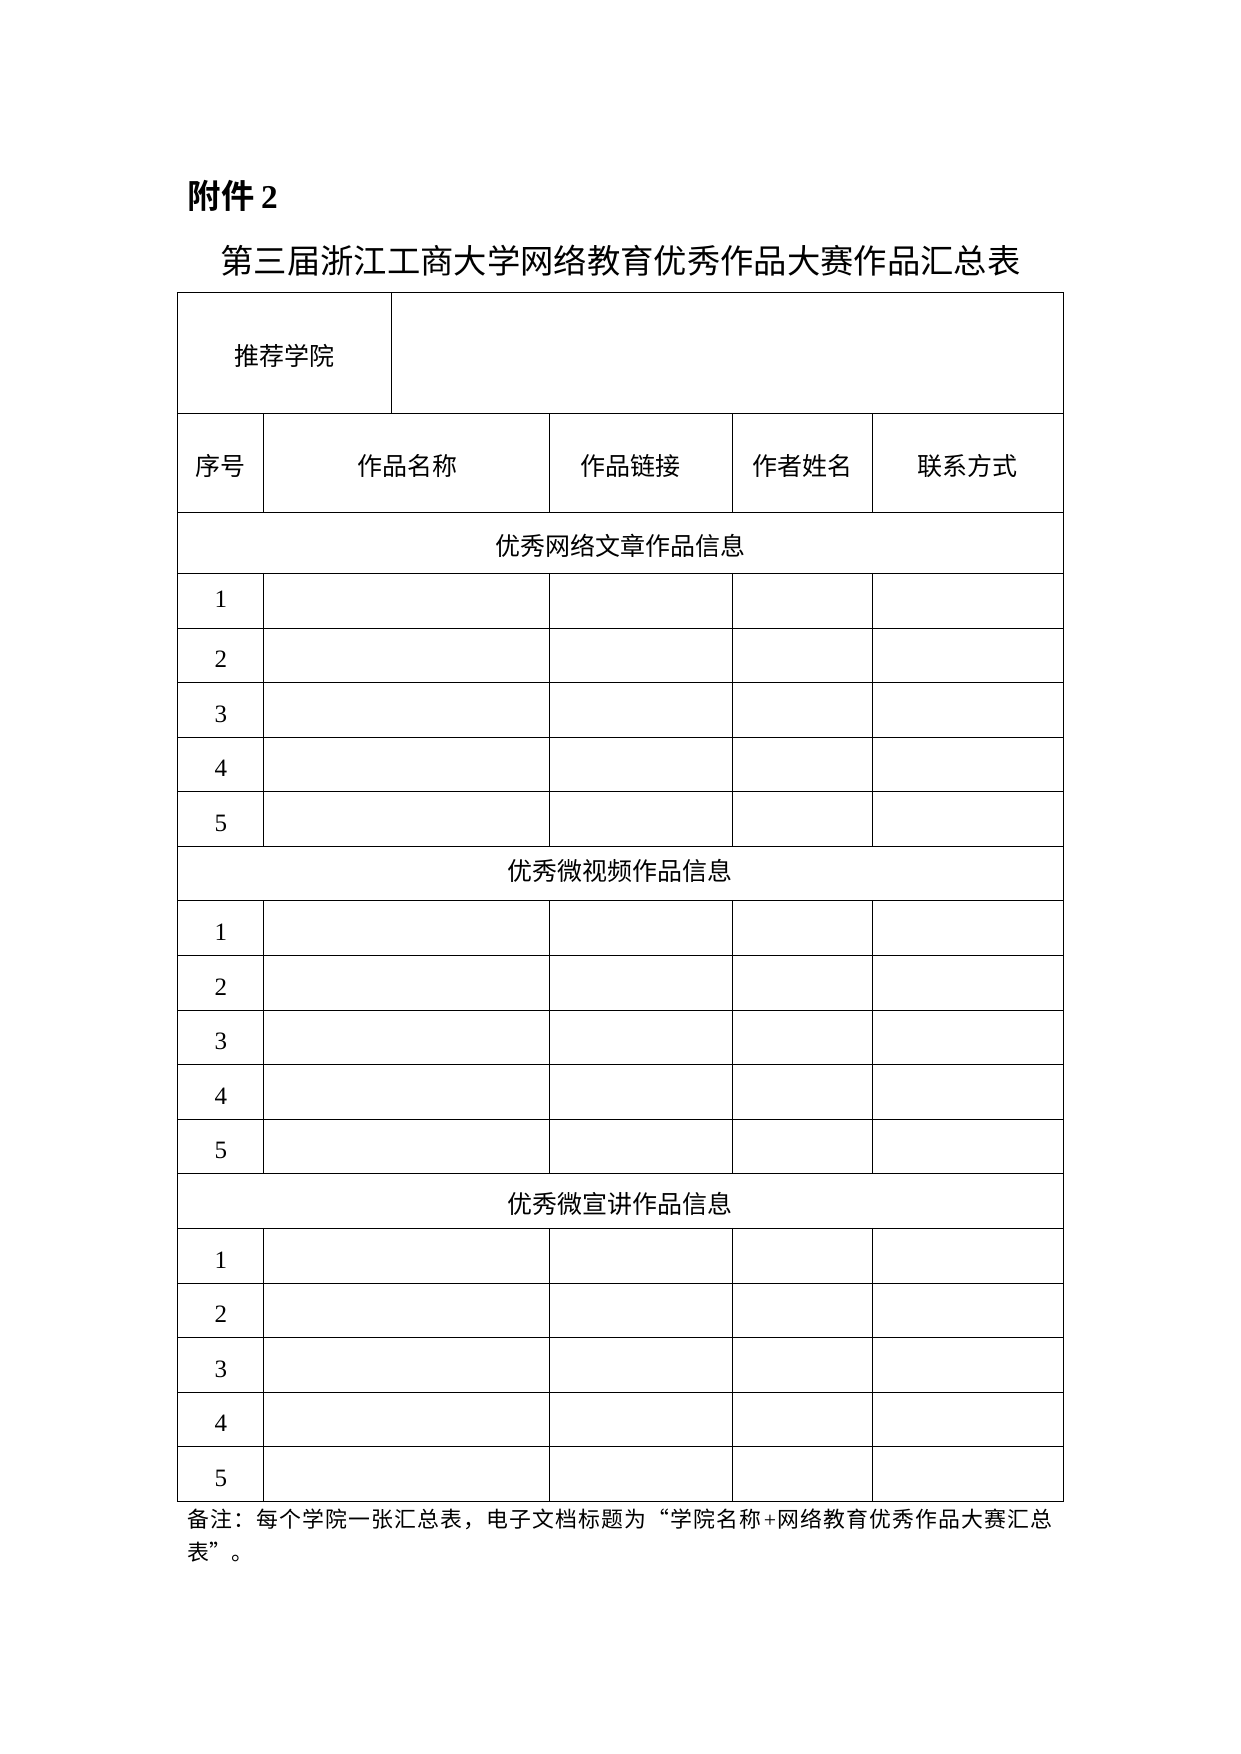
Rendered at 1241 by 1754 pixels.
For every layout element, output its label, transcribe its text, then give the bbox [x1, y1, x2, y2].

text 备注：每个学院一张汇总表，电子文档标题为“学院名称+网络教育优秀作品大赛汇总表”。 [187, 1502, 1053, 1567]
table_cell 3 [178, 1011, 263, 1064]
table_cell [733, 1447, 872, 1501]
table_cell [873, 792, 1063, 846]
table_cell [264, 1393, 549, 1446]
table_cell [733, 683, 872, 737]
table_cell [264, 629, 549, 682]
table_cell [873, 1011, 1063, 1064]
table_cell [550, 792, 732, 846]
table_cell [550, 901, 732, 955]
table_header 推荐学院 [178, 293, 391, 413]
table_cell 5 [178, 792, 263, 846]
table_cell [550, 1229, 732, 1282]
table_cell [873, 1120, 1063, 1173]
table_cell [264, 1120, 549, 1173]
table_cell 作者姓名 [733, 414, 872, 512]
table_cell [733, 1120, 872, 1173]
table_cell 优秀微视频作品信息 [178, 847, 1063, 900]
table_cell [873, 1393, 1063, 1446]
table_cell 2 [178, 629, 263, 682]
table_cell 3 [178, 1338, 263, 1392]
table_cell [873, 1338, 1063, 1392]
table_cell [733, 574, 872, 627]
table_cell [873, 629, 1063, 682]
table_cell [733, 1338, 872, 1392]
table_cell [550, 956, 732, 1009]
table_cell [550, 1284, 732, 1337]
table_cell 5 [178, 1120, 263, 1173]
table_cell [873, 574, 1063, 627]
table_cell [264, 1447, 549, 1501]
table_cell [550, 1120, 732, 1173]
table_cell 4 [178, 1065, 263, 1119]
table_cell 优秀微宣讲作品信息 [178, 1174, 1063, 1228]
table_cell 序号 [178, 414, 263, 512]
table_cell 4 [178, 1393, 263, 1446]
table_cell [264, 1229, 549, 1282]
table_header [392, 293, 1063, 413]
table_cell [550, 738, 732, 791]
table_cell [733, 956, 872, 1009]
table_cell [733, 1229, 872, 1282]
table_cell [733, 629, 872, 682]
table_cell [873, 1447, 1063, 1501]
table_cell [550, 629, 732, 682]
table_cell 2 [178, 1284, 263, 1337]
table_cell [264, 956, 549, 1009]
table_cell [264, 1065, 549, 1119]
table_cell [550, 1011, 732, 1064]
table_cell [550, 1065, 732, 1119]
table_cell [873, 1229, 1063, 1282]
table_cell [873, 901, 1063, 955]
table_cell 3 [178, 683, 263, 737]
table_cell 1 [178, 1229, 263, 1282]
table_cell [873, 1065, 1063, 1119]
table_cell [733, 901, 872, 955]
table_cell [733, 1011, 872, 1064]
table_cell 5 [178, 1447, 263, 1501]
table_cell 优秀网络文章作品信息 [178, 513, 1063, 573]
table_cell [264, 792, 549, 846]
table_cell [733, 792, 872, 846]
table_cell 4 [178, 738, 263, 791]
table_cell [733, 738, 872, 791]
table_cell 1 [178, 574, 263, 627]
table_cell [733, 1065, 872, 1119]
table_cell [264, 738, 549, 791]
table_cell 2 [178, 956, 263, 1009]
text 附件2 [187, 162, 1053, 227]
table_cell [733, 1393, 872, 1446]
table_cell [550, 1338, 732, 1392]
table_cell [264, 574, 549, 627]
table_cell 联系方式 [873, 414, 1063, 512]
table_cell [550, 683, 732, 737]
table_cell [873, 683, 1063, 737]
table_cell [550, 1393, 732, 1446]
table_cell [264, 1284, 549, 1337]
table_cell [264, 683, 549, 737]
table_cell [550, 574, 732, 627]
table_cell [873, 956, 1063, 1009]
table_cell [264, 1338, 549, 1392]
table_cell [264, 1011, 549, 1064]
table_cell [873, 738, 1063, 791]
table_cell [873, 1284, 1063, 1337]
table_cell 作品链接 [550, 414, 732, 512]
table_cell [550, 1447, 732, 1501]
table_cell [733, 1284, 872, 1337]
text 第三届浙江工商大学网络教育优秀作品大赛作品汇总表 [187, 227, 1053, 292]
table_cell 1 [178, 901, 263, 955]
table_cell [264, 901, 549, 955]
table_cell 作品名称 [264, 414, 549, 512]
